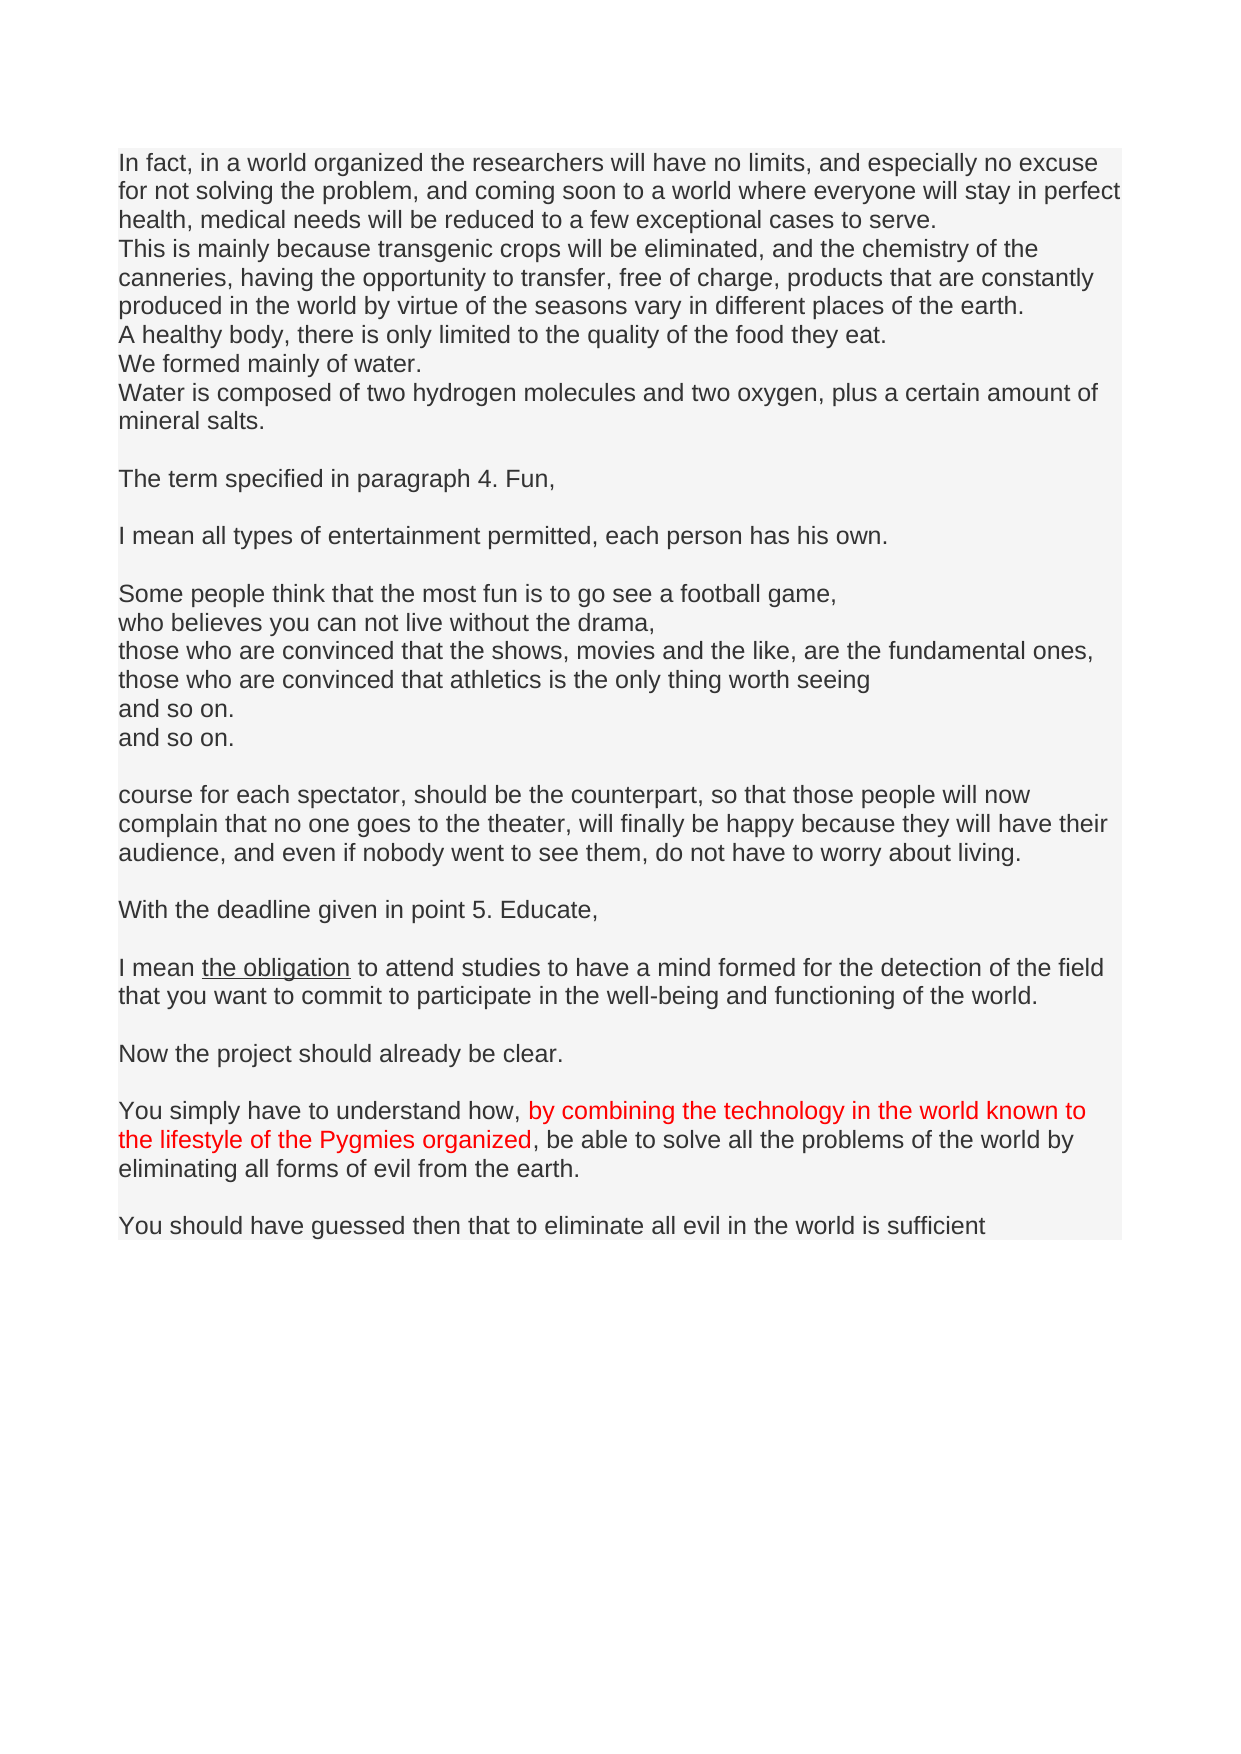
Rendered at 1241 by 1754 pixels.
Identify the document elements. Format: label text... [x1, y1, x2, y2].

text In fact, in a world organized the researchers will have no limits, and especially no excuse for not solving the problem, and coming soon to a world where everyone will stay in perfect health, medical needs will be reduced to a few exceptional cases to serve. This is mainly because transgenic crops will be eliminated, and the chemistry of the canneries, having the opportunity to transfer, free of charge, products that are constantly produced in the world by virtue of the seasons vary in different places of the earth. A healthy body, there is only limited to the quality of the food they eat. We formed mainly of water. Water is composed of two hydrogen molecules and two oxygen, plus a certain amount of mineral salts. The term specified in paragraph 4. Fun, I mean all types of entertainment permitted, each person has his own. Some people think that the most fun is to go see a football game, who believes you can not live without the drama, those who are convinced that the shows, movies and the like, are the fundamental ones, those who are convinced that athletics is the only thing worth seeing and so on. and so on. course for each spectator, should be the counterpart, so that those people will now complain that no one goes to the theater, will finally be happy because they will have their audience, and even if nobody went to see them, do not have to worry about living. With the deadline given in point 5. Educate, I mean the obligation to attend studies to have a mind formed for the detection of the field that you want to commit to participate in the well-being and functioning of the world. Now the project should already be clear. You simply have to understand how, by combining the technology in the world known to the lifestyle of the Pygmies organized, be able to solve all the problems of the world by eliminating all forms of evil from the earth. You should have guessed then that to eliminate all evil in the world is sufficient [118, 148, 1122, 1240]
